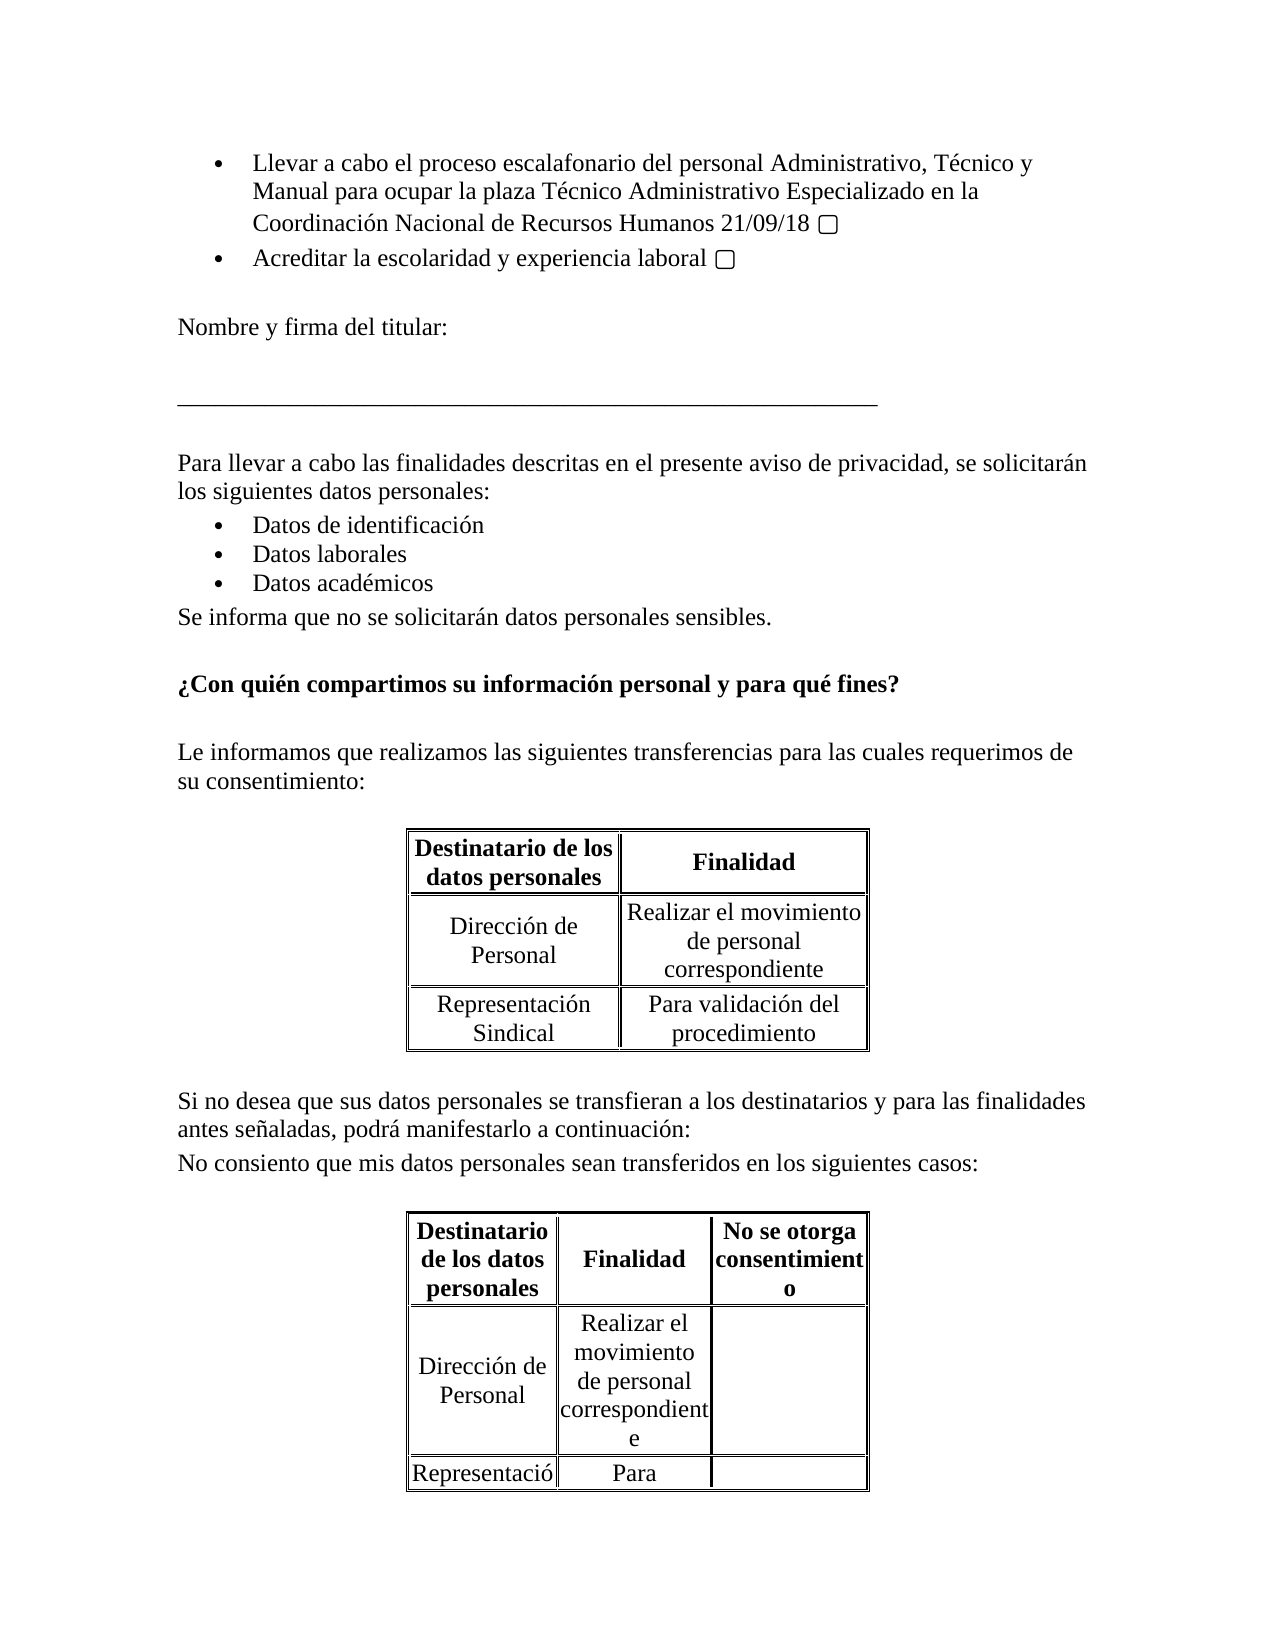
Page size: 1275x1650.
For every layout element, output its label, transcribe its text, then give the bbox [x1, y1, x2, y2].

text Nombre y firma del titular: [177, 312, 1098, 341]
list Datos de identificación [215, 510, 1098, 539]
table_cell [558, 1457, 711, 1489]
table_header Destinatario de los datos personales [409, 830, 620, 892]
table_header No se otorga consentimiento [711, 1214, 866, 1303]
table_cell [713, 1304, 867, 1454]
table_cell Realizar el movimiento de personal correspondiente [622, 892, 867, 985]
table_cell Realizar el movimiento de personal correspondiente [559, 1307, 710, 1454]
table_header Destinatario de los datos personales [409, 1214, 557, 1303]
table_header Finalidad [558, 1214, 711, 1303]
text Si no desea que sus datos personales se transfieran a los destinatarios y para las finalidades antes señaladas, podrá manifestarlo a continuación: [177, 1086, 1098, 1143]
table_cell Dirección de Personal [409, 892, 618, 985]
table_cell Representación Sindical [407, 985, 620, 1049]
list Datos laborales [215, 539, 1098, 568]
text No consiento que mis datos personales sean transferidos en los siguientes casos: [177, 1148, 1098, 1177]
text ________________________________________________________ [177, 380, 1098, 409]
text Para llevar a cabo las finalidades descritas en el presente aviso de privacidad, se solicitarán los siguientes datos personales: [177, 448, 1098, 505]
table_cell [711, 1454, 868, 1489]
list Datos académicos [215, 568, 1098, 596]
list Acreditar la escolaridad y experiencia laboral ▢ [215, 239, 1098, 273]
table_cell Dirección de Personal [409, 1304, 556, 1454]
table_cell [407, 1454, 557, 1489]
text Le informamos que realizamos las siguientes transferencias para las cuales requerimos de su consentimiento: [177, 737, 1098, 794]
text Se informa que no se solicitarán datos personales sensibles. [177, 602, 1098, 630]
table_cell Para validación del procedimiento [620, 985, 868, 1049]
text ¿Con quién compartimos su información personal y para qué fines? [177, 669, 1098, 698]
table_header Finalidad [620, 832, 866, 892]
